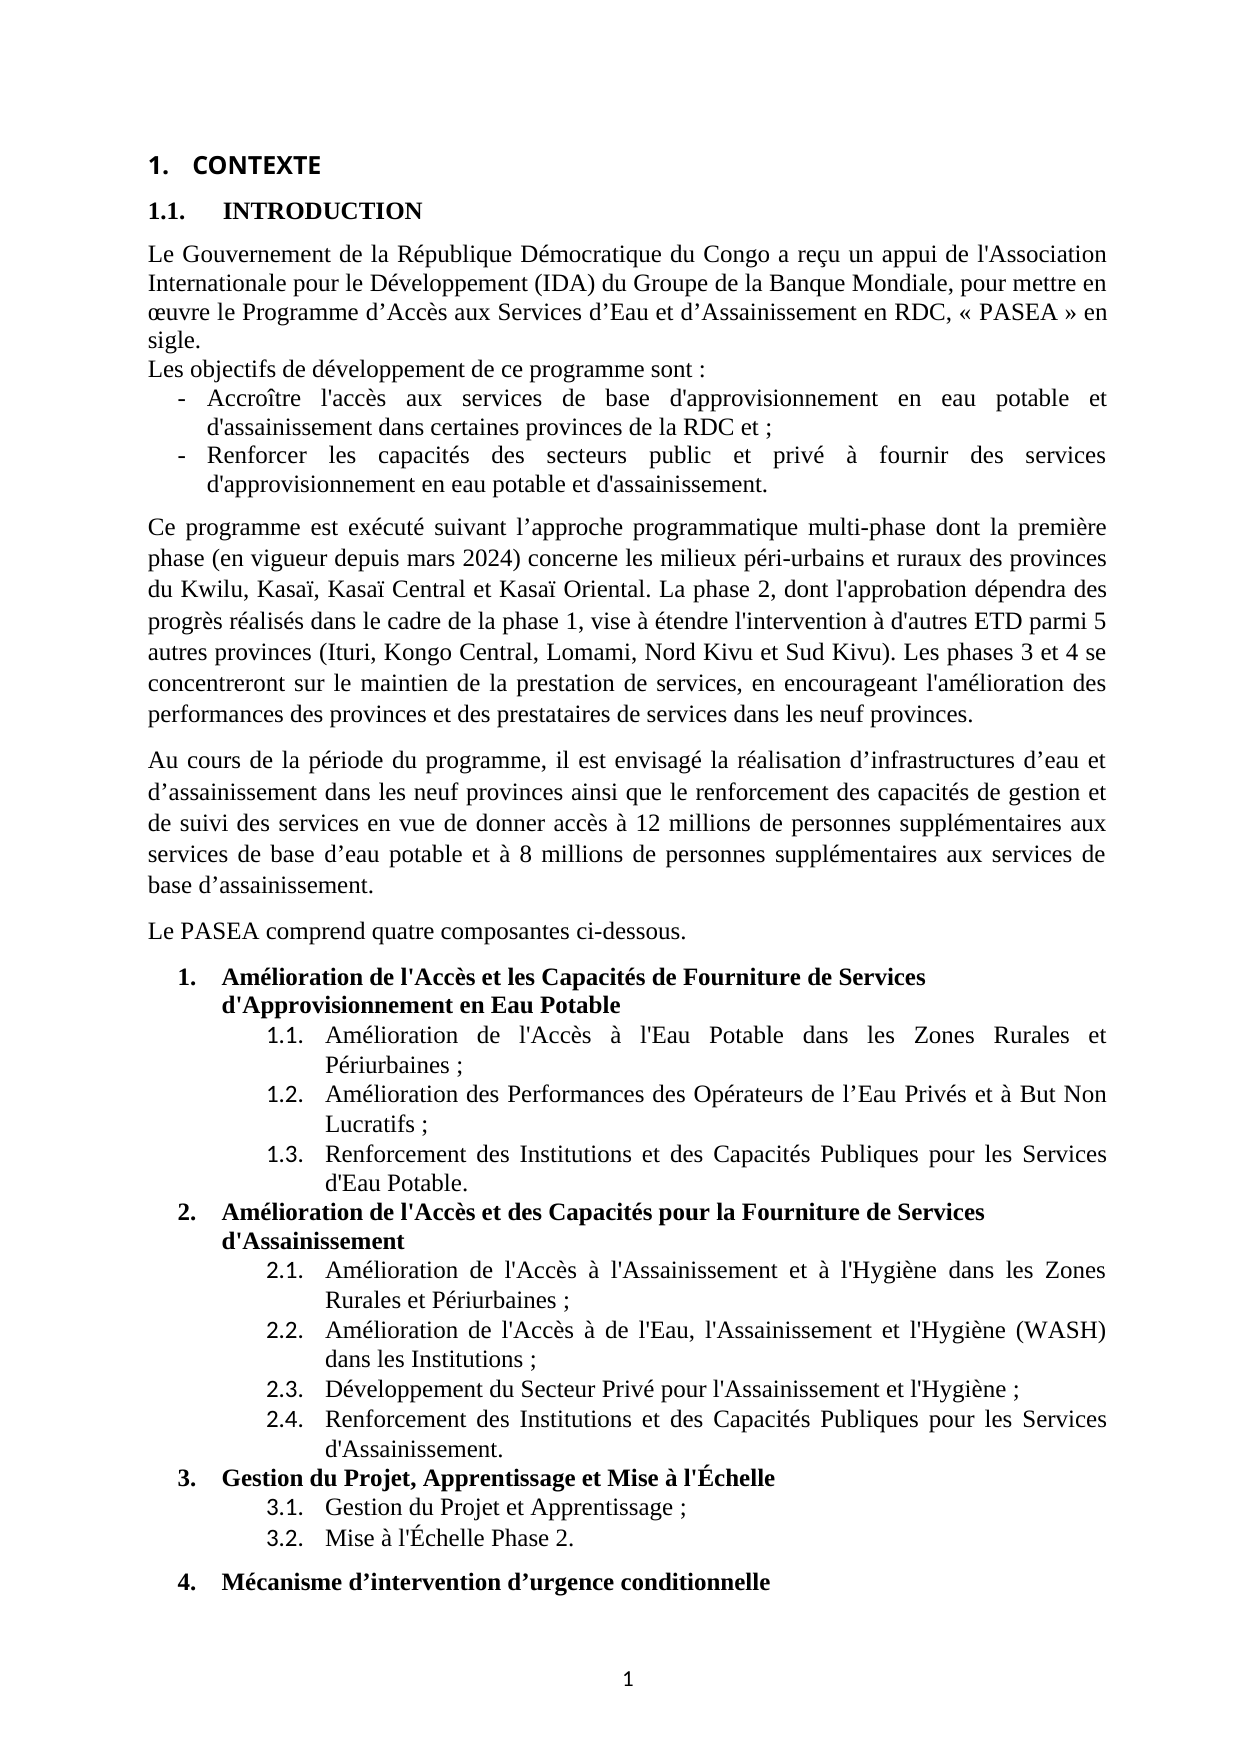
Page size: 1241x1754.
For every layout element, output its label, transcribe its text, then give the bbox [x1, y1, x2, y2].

list Renforcer les capacités des secteurs public et privé à fournir des services d'approvisionnement en eau potable et d'assainissement. [177, 441, 1107, 498]
list Amélioration de l'Accès et les Capacités de Fourniture de Services d'Approvisionnement en Eau Potable [177, 962, 1107, 1019]
text Le Gouvernement de la République Démocratique du Congo a reçu un appui de l'Association Internationale pour le Développement (IDA) du Groupe de la Banque Mondiale, pour mettre en œuvre le Programme d’Accès aux Services d’Eau et d’Assainissement en RDC, « PASEA » en sigle. [148, 239, 1107, 354]
text Les objectifs de développement de ce programme sont : [148, 354, 1107, 383]
list Amélioration de l'Accès et des Capacités pour la Fourniture de Services d'Assainissement [177, 1197, 1107, 1254]
list CONTEXTE [148, 148, 1107, 182]
list Mise à l'Échelle Phase 2. [266, 1522, 1107, 1553]
list Renforcement des Institutions et des Capacités Publiques pour les Services d'Eau Potable. [266, 1138, 1107, 1197]
text Ce programme est exécuté suivant l’approche programmatique multi-phase dont la première phase (en vigueur depuis mars 2024) concerne les milieux péri-urbains et ruraux des provinces du Kwilu, Kasaï, Kasaï Central et Kasaï Oriental. La phase 2, dont l'approbation dépendra des progrès réalisés dans le cadre de la phase 1, vise à étendre l'intervention à d'autres ETD parmi 5 autres provinces (Ituri, Kongo Central, Lomami, Nord Kivu et Sud Kivu). Les phases 3 et 4 se concentreront sur le maintien de la prestation de services, en encourageant l'amélioration des performances des provinces et des prestataires de services dans les neuf provinces. [148, 512, 1107, 728]
list Amélioration de l'Accès à l'Eau Potable dans les Zones Rurales et Périurbaines ; [266, 1019, 1107, 1078]
list Amélioration de l'Accès à l'Assainissement et à l'Hygiène dans les Zones Rurales et Périurbaines ; [266, 1254, 1107, 1314]
list Développement du Secteur Privé pour l'Assainissement et l'Hygiène ; [266, 1373, 1107, 1403]
text Au cours de la période du programme, il est envisagé la réalisation d’infrastructures d’eau et d’assainissement dans les neuf provinces ainsi que le renforcement des capacités de gestion et de suivi des services en vue de donner accès à 12 millions de personnes supplémentaires aux services de base d’eau potable et à 8 millions de personnes supplémentaires aux services de base d’assainissement. [148, 746, 1107, 898]
list Amélioration des Performances des Opérateurs de l’Eau Privés et à But Non Lucratifs ; [266, 1078, 1107, 1138]
list Amélioration de l'Accès à de l'Eau, l'Assainissement et l'Hygiène (WASH) dans les Institutions ; [266, 1314, 1107, 1373]
list Accroître l'accès aux services de base d'approvisionnement en eau potable et d'assainissement dans certaines provinces de la RDC et ; [177, 383, 1107, 441]
list Renforcement des Institutions et des Capacités Publiques pour les Services d'Assainissement. [266, 1403, 1107, 1463]
list Gestion du Projet, Apprentissage et Mise à l'Échelle [177, 1463, 1107, 1492]
list Gestion du Projet et Apprentissage ; [266, 1492, 1107, 1522]
text Le PASEA comprend quatre composantes ci-dessous. [148, 916, 1107, 945]
list INTRODUCTION [148, 196, 1107, 225]
list Mécanisme d’intervention d’urgence conditionnelle [177, 1567, 1107, 1596]
